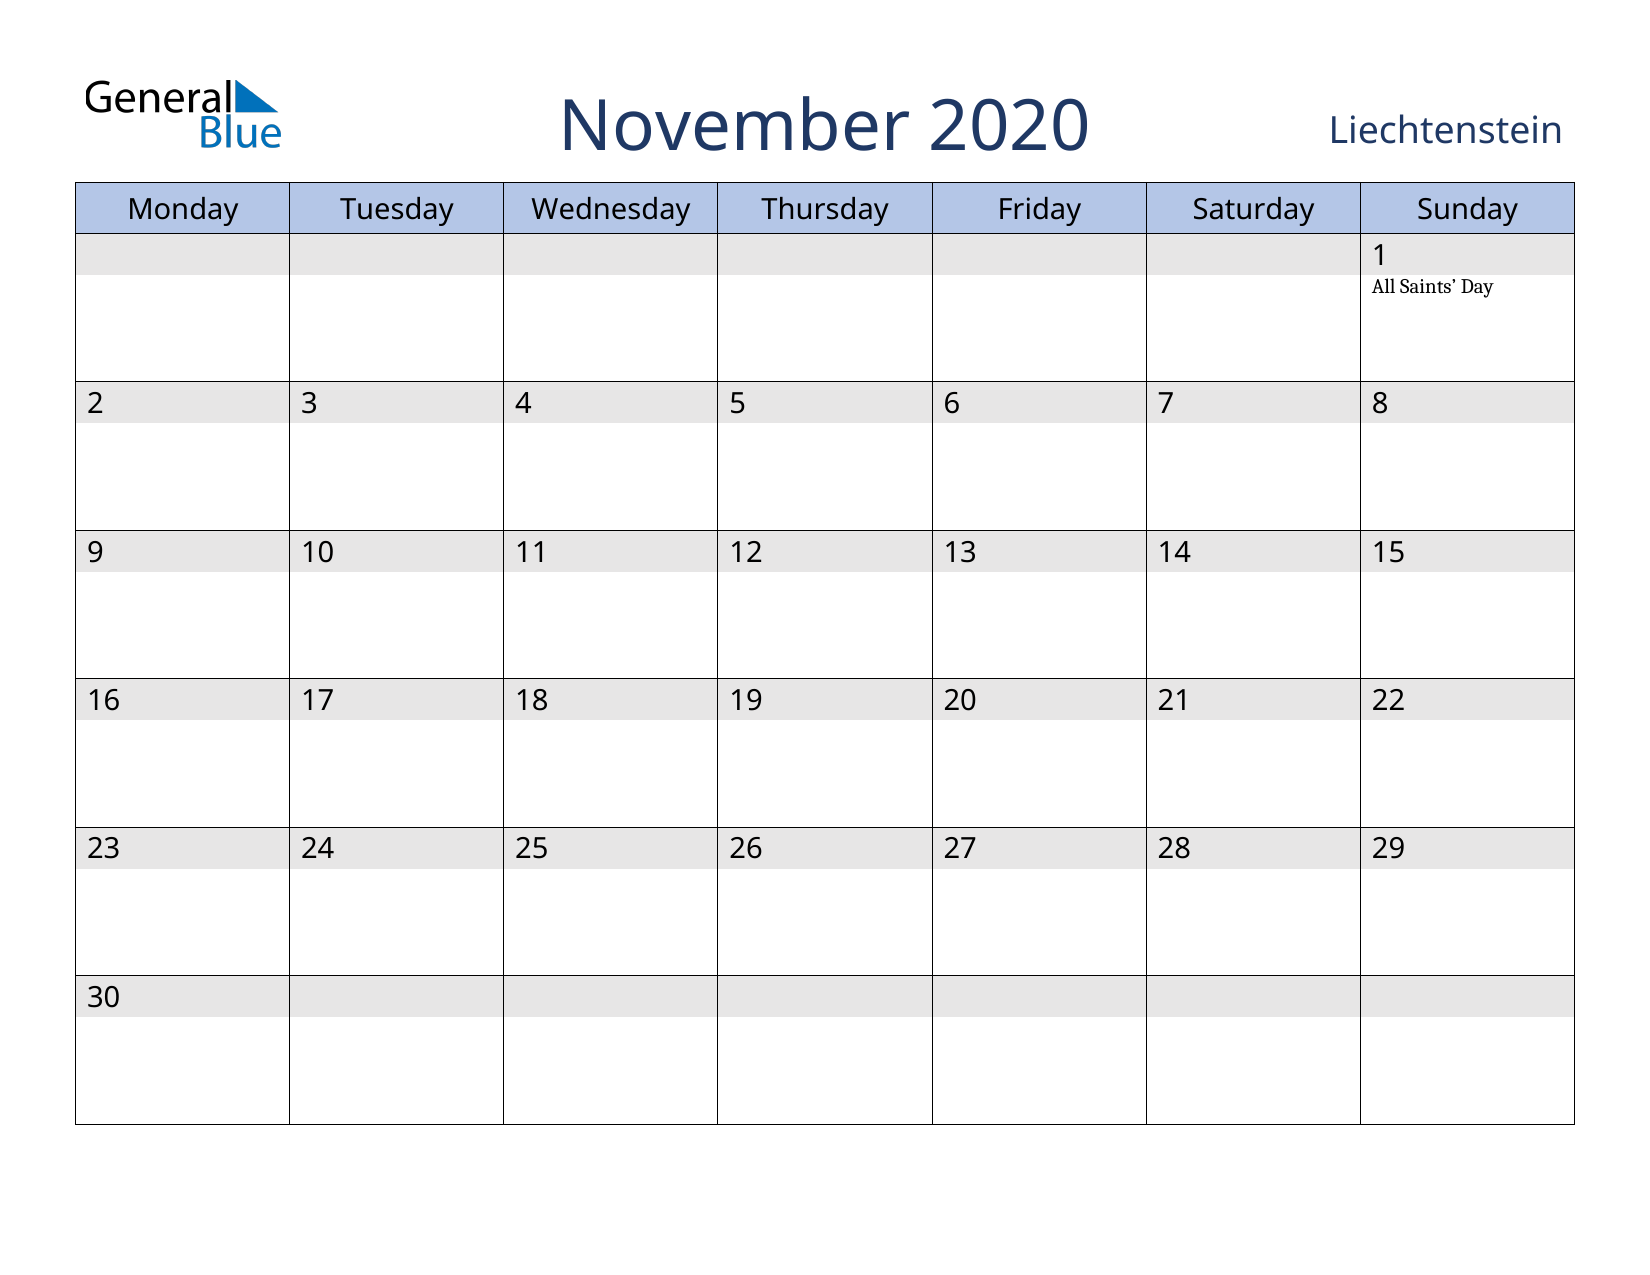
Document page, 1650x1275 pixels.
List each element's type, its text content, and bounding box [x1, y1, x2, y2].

table_cell [1361, 976, 1574, 1017]
table_cell [718, 869, 932, 975]
table_cell 3 [290, 382, 503, 423]
picture [86, 80, 281, 148]
table_cell 22 [1361, 679, 1574, 720]
table_cell [933, 423, 1146, 530]
table_cell 20 [933, 679, 1146, 720]
table_cell [1147, 869, 1360, 975]
table_cell [76, 234, 289, 275]
table_cell 4 [504, 382, 717, 423]
table_cell 30 [76, 976, 289, 1017]
table_cell [290, 275, 503, 381]
table_cell [504, 275, 717, 381]
table_cell [504, 720, 717, 827]
table_cell [76, 720, 289, 827]
table_cell 10 [290, 531, 503, 572]
table_cell [933, 976, 1146, 1017]
table_cell 11 [504, 531, 717, 572]
table_cell [76, 423, 289, 530]
table_cell 2 [76, 382, 289, 423]
table_cell 25 [504, 828, 717, 869]
table_cell [933, 869, 1146, 975]
table_cell 6 [933, 382, 1146, 423]
table_cell 18 [504, 679, 717, 720]
table_cell [1147, 275, 1360, 381]
table_cell [933, 234, 1146, 275]
table_cell 14 [1147, 531, 1360, 572]
table_cell [1147, 572, 1360, 678]
table_cell [1361, 423, 1574, 530]
table_cell 19 [718, 679, 932, 720]
table_cell [76, 275, 289, 381]
table_header Liechtenstein [1146, 75, 1574, 182]
table_cell [504, 234, 717, 275]
table_cell [1147, 720, 1360, 827]
table_cell [1147, 1017, 1360, 1123]
table_cell [504, 976, 717, 1017]
table_cell Thursday [718, 183, 932, 233]
table_cell 16 [76, 679, 289, 720]
table_cell [1147, 423, 1360, 530]
table_cell 23 [76, 828, 289, 869]
table_cell [290, 720, 503, 827]
table_cell [718, 234, 932, 275]
table_cell [933, 1017, 1146, 1123]
table_cell 5 [718, 382, 932, 423]
table_cell [933, 572, 1146, 678]
table_cell Tuesday [290, 183, 503, 233]
table_cell [290, 234, 503, 275]
table_cell 17 [290, 679, 503, 720]
table_cell 13 [933, 531, 1146, 572]
table_cell [1147, 976, 1360, 1017]
table_cell [1147, 234, 1360, 275]
table_cell [1361, 720, 1574, 827]
table_cell [1361, 1017, 1574, 1123]
table_cell [504, 572, 717, 678]
table_cell [290, 1017, 503, 1123]
table_cell 7 [1147, 382, 1360, 423]
table_cell All Saints’ Day [1361, 275, 1574, 381]
table_cell [718, 275, 932, 381]
table_cell [76, 869, 289, 975]
table_cell 27 [933, 828, 1146, 869]
table_cell [76, 572, 289, 678]
table_cell 15 [1361, 531, 1574, 572]
table_cell [504, 1017, 717, 1123]
table_cell [718, 720, 932, 827]
table_cell [1361, 869, 1574, 975]
table_cell 9 [76, 531, 289, 572]
table_cell Sunday [1361, 183, 1574, 233]
table_cell 28 [1147, 828, 1360, 869]
table_cell [290, 572, 503, 678]
table_cell 24 [290, 828, 503, 869]
table_cell [718, 572, 932, 678]
table_cell Wednesday [504, 183, 717, 233]
table_header [76, 75, 503, 182]
table_cell 1 [1361, 234, 1574, 275]
table_cell [718, 423, 932, 530]
table_cell [290, 976, 503, 1017]
table_cell Friday [933, 183, 1146, 233]
table_cell [290, 869, 503, 975]
table_cell 29 [1361, 828, 1574, 869]
table_cell [290, 423, 503, 530]
table_cell [718, 976, 932, 1017]
table_cell Monday [76, 183, 289, 233]
table_cell [76, 1017, 289, 1123]
table_cell [1361, 572, 1574, 678]
table_cell 12 [718, 531, 932, 572]
table_cell 8 [1361, 382, 1574, 423]
table_cell 21 [1147, 679, 1360, 720]
table_cell Saturday [1147, 183, 1360, 233]
table_cell 26 [718, 828, 932, 869]
table_cell [504, 869, 717, 975]
table_cell [933, 275, 1146, 381]
table_header November 2020 [504, 75, 1146, 182]
table_cell [718, 1017, 932, 1123]
table_cell [504, 423, 717, 530]
table_cell [933, 720, 1146, 827]
